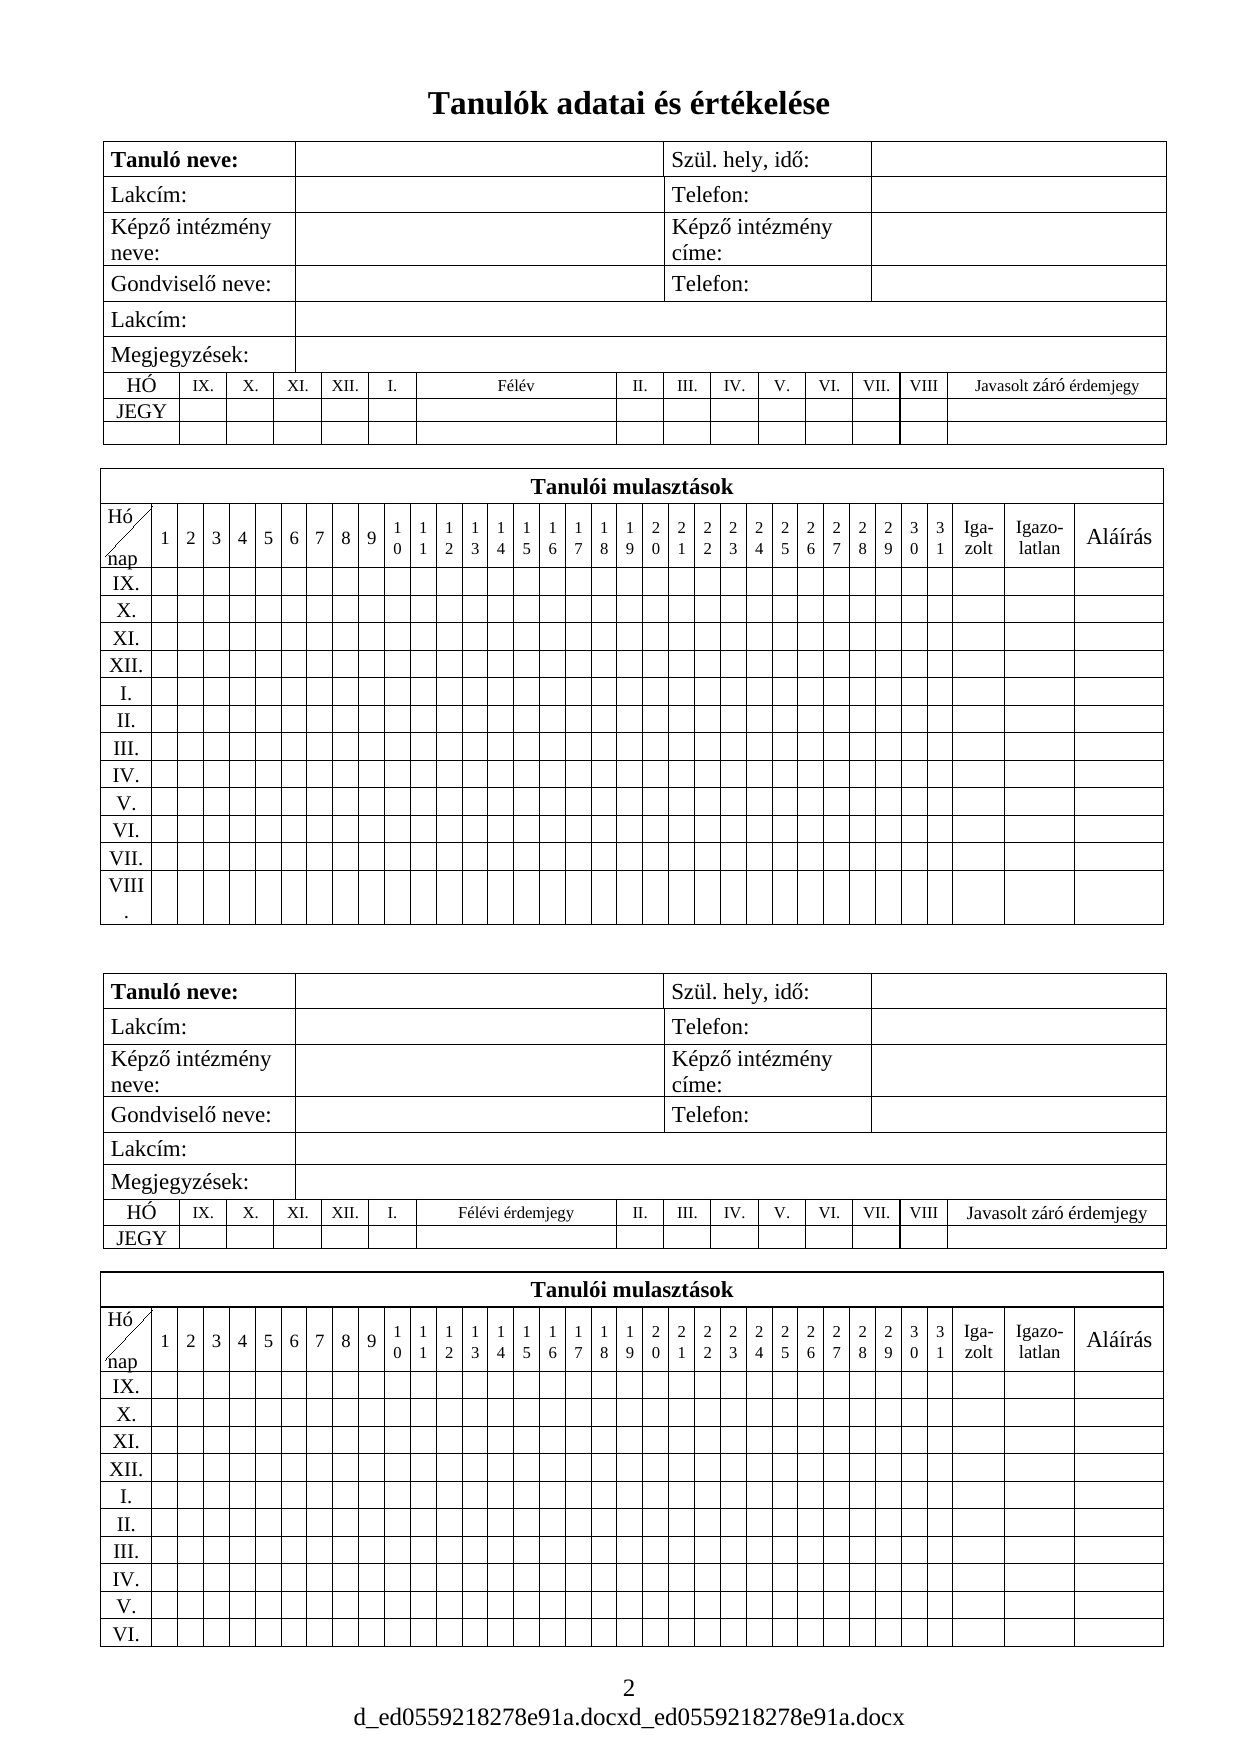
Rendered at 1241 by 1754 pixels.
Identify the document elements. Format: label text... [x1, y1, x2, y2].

table_cell [617, 733, 642, 759]
table_cell [463, 761, 487, 787]
table_cell V. [101, 788, 151, 814]
table_cell [488, 843, 513, 869]
table_cell [1075, 1537, 1163, 1563]
table_cell [296, 177, 664, 212]
table_cell [230, 871, 255, 923]
table_cell [669, 1399, 694, 1426]
table_cell [747, 678, 772, 704]
table_cell [488, 678, 513, 704]
table_cell [333, 1592, 358, 1618]
table_cell [643, 733, 668, 759]
table_cell [721, 843, 746, 869]
table_cell [296, 266, 664, 301]
table_cell 14 [488, 1308, 513, 1371]
table_cell [695, 733, 720, 759]
table_cell X. [227, 1200, 273, 1225]
table_cell [488, 1372, 513, 1398]
table_cell [514, 1537, 539, 1563]
table_cell 13 [463, 1308, 487, 1371]
table_cell [773, 1427, 797, 1453]
table_cell [824, 1482, 849, 1508]
table_cell [695, 761, 720, 787]
table_cell [437, 1619, 462, 1646]
table_cell [824, 706, 849, 732]
table_cell [369, 1226, 416, 1248]
table_cell [669, 706, 694, 732]
table_cell [902, 843, 927, 869]
table_cell [747, 733, 772, 759]
table_cell [178, 1592, 203, 1618]
table_cell [333, 1427, 358, 1453]
table_cell [928, 1564, 952, 1591]
table_cell [566, 678, 591, 704]
table_cell [359, 623, 384, 649]
table_cell Képző intézmény neve: [104, 213, 295, 265]
table_cell IV. [711, 373, 758, 398]
table_cell [463, 568, 487, 594]
table_cell [850, 706, 875, 732]
table_cell [617, 1537, 642, 1563]
table_cell [747, 788, 772, 814]
table_cell Lakcím: [104, 302, 295, 336]
table_cell [850, 1482, 875, 1508]
table_cell [928, 1619, 952, 1646]
table_cell [385, 1372, 410, 1398]
table_cell [928, 1537, 952, 1563]
table_cell [643, 568, 668, 594]
table_cell [307, 788, 332, 814]
table_cell [721, 761, 746, 787]
table_cell [850, 816, 875, 842]
table_cell [566, 788, 591, 814]
table_cell [773, 1619, 797, 1646]
table_cell [385, 761, 410, 787]
table_cell [953, 1564, 1004, 1591]
table_cell [798, 1454, 823, 1481]
table_cell [385, 1537, 410, 1563]
table_cell [824, 1619, 849, 1646]
table_cell [1005, 733, 1074, 759]
table_cell [669, 568, 694, 594]
table_cell [902, 1454, 927, 1481]
table_cell [643, 1399, 668, 1426]
table_cell [798, 706, 823, 732]
table_cell 1 [152, 1308, 177, 1371]
table_cell [417, 422, 616, 444]
table_cell [103, 1249, 179, 1271]
table_cell [1075, 1564, 1163, 1591]
table_cell [152, 733, 177, 759]
table_cell 19 [617, 1308, 642, 1371]
table_cell Tanulói mulasztások [101, 469, 1163, 503]
table_cell [307, 816, 332, 842]
table_cell [747, 623, 772, 649]
table_cell [385, 1399, 410, 1426]
table_cell [385, 843, 410, 869]
table_cell [824, 761, 849, 787]
table_cell [806, 1226, 852, 1248]
table_cell [721, 788, 746, 814]
table_cell [948, 445, 1167, 467]
table_cell [592, 1509, 616, 1536]
table_cell [643, 1454, 668, 1481]
table_cell [566, 816, 591, 842]
table_cell [1075, 1427, 1163, 1453]
table_cell [928, 816, 952, 842]
table_cell [417, 1226, 616, 1248]
table_cell [514, 1427, 539, 1453]
table_cell 8 [333, 1308, 358, 1371]
table_cell [1075, 568, 1163, 594]
table_cell [227, 445, 274, 467]
table_cell [333, 651, 358, 677]
table_cell [227, 1249, 274, 1271]
table_cell [928, 678, 952, 704]
table_cell [369, 422, 416, 444]
table_cell [385, 871, 410, 923]
table_cell [953, 596, 1004, 622]
table_cell 27 [824, 504, 849, 567]
table_cell [721, 1427, 746, 1453]
table_cell 16 [540, 1308, 565, 1371]
subtitle Tanulók adatai és értékelése [118, 83, 1140, 122]
table_cell [798, 816, 823, 842]
table_cell Megjegyzések: [104, 1165, 295, 1199]
table_cell [307, 1509, 332, 1536]
table_cell [256, 1372, 281, 1398]
table_cell [1005, 1482, 1074, 1508]
table_cell 29 [876, 504, 901, 567]
table_cell [902, 1564, 927, 1591]
table_cell [695, 1592, 720, 1618]
table_cell [901, 1226, 947, 1248]
table_cell [488, 1427, 513, 1453]
table_header [872, 142, 1166, 176]
table_cell [514, 596, 539, 622]
table_cell [664, 445, 711, 467]
table_cell VII. [853, 373, 899, 398]
table_cell [1075, 1454, 1163, 1481]
table_cell XI. [274, 1200, 321, 1225]
table_cell [953, 651, 1004, 677]
table_cell IV. [711, 1200, 758, 1225]
table_cell [359, 1372, 384, 1398]
table_cell [902, 651, 927, 677]
table_cell [178, 1399, 203, 1426]
table_cell [307, 871, 332, 923]
table_cell [850, 1399, 875, 1426]
table_cell [592, 816, 616, 842]
table_cell [695, 596, 720, 622]
table_cell [204, 1509, 229, 1536]
table_cell [643, 843, 668, 869]
table_cell [437, 816, 462, 842]
table_cell [566, 596, 591, 622]
table_cell [592, 651, 616, 677]
table_cell [152, 568, 177, 594]
table_cell [178, 623, 203, 649]
table_cell [104, 422, 179, 444]
table_cell [359, 843, 384, 869]
table_cell [773, 733, 797, 759]
table_cell [669, 788, 694, 814]
table_cell [773, 1564, 797, 1591]
table_cell [180, 445, 227, 467]
table_cell [178, 678, 203, 704]
table_cell [411, 733, 436, 759]
table_cell [514, 1509, 539, 1536]
table_cell XI. [101, 623, 151, 649]
table_cell [333, 1564, 358, 1591]
table_header [872, 974, 1166, 1008]
table_cell [773, 651, 797, 677]
table_cell [798, 596, 823, 622]
table_cell [798, 568, 823, 594]
table_cell [695, 1454, 720, 1481]
table_cell [566, 1482, 591, 1508]
table_cell 18 [592, 504, 616, 567]
table_cell 7 [307, 1308, 332, 1371]
table_cell [643, 623, 668, 649]
table_cell [204, 871, 229, 923]
table_cell [385, 1619, 410, 1646]
table_cell [230, 1372, 255, 1398]
table_cell [230, 1399, 255, 1426]
table_cell [617, 843, 642, 869]
table_cell [773, 788, 797, 814]
table_cell [850, 1619, 875, 1646]
table_cell [617, 596, 642, 622]
table_cell [463, 1372, 487, 1398]
table_cell [411, 651, 436, 677]
table_cell [385, 651, 410, 677]
table_cell [900, 1249, 947, 1271]
table_cell [463, 816, 487, 842]
table_cell Igazo- latlan [1005, 504, 1074, 567]
table_cell [488, 1454, 513, 1481]
table_cell [617, 568, 642, 594]
table_cell [902, 788, 927, 814]
table_cell VI. [806, 373, 852, 398]
table_cell [1005, 1619, 1074, 1646]
table_cell [514, 1454, 539, 1481]
table_cell [307, 1427, 332, 1453]
table_cell [876, 1537, 901, 1563]
table_cell I. [369, 1200, 416, 1225]
table_cell [669, 871, 694, 923]
table_cell [953, 761, 1004, 787]
table_cell [230, 568, 255, 594]
table_cell [592, 871, 616, 923]
table_cell [178, 596, 203, 622]
table_cell [747, 1619, 772, 1646]
table_cell Iga- zolt [953, 504, 1004, 567]
table_header Szül. hely, idő: [664, 142, 871, 176]
table_cell [307, 623, 332, 649]
table_cell [514, 816, 539, 842]
table_cell 25 [773, 504, 797, 567]
table_cell [824, 1372, 849, 1398]
table_cell [540, 596, 565, 622]
table_cell [540, 733, 565, 759]
table_cell [359, 678, 384, 704]
table_cell [463, 788, 487, 814]
table_cell XII. [322, 1200, 368, 1225]
table_cell [463, 843, 487, 869]
table_cell [902, 568, 927, 594]
table_cell [1005, 761, 1074, 787]
table_cell [1005, 1399, 1074, 1426]
table_cell [230, 1592, 255, 1618]
table_cell [463, 1427, 487, 1453]
table_cell [488, 1619, 513, 1646]
table_cell [721, 623, 746, 649]
table_cell [876, 1482, 901, 1508]
table_cell [695, 871, 720, 923]
table_cell 13 [463, 504, 487, 567]
table_cell [850, 1427, 875, 1453]
table_cell [824, 1564, 849, 1591]
table_cell Hó nap [101, 1308, 151, 1371]
table_cell [274, 422, 321, 444]
table_cell VIII [901, 1200, 947, 1225]
table_cell [227, 399, 273, 421]
table_cell [152, 1372, 177, 1398]
table_cell XI. [101, 1427, 151, 1453]
table_cell Javasolt záró érdemjegy [948, 1200, 1166, 1225]
table_cell 23 [721, 504, 746, 567]
table_cell [872, 266, 1166, 301]
table_cell [643, 596, 668, 622]
table_cell [876, 1564, 901, 1591]
table_cell [256, 1482, 281, 1508]
table_cell [1075, 1509, 1163, 1536]
table_cell V. [759, 373, 805, 398]
table_cell [204, 1399, 229, 1426]
table_cell [617, 1454, 642, 1481]
table_cell Gondviselő neve: [104, 266, 295, 301]
table_cell [824, 1399, 849, 1426]
table_cell [616, 445, 664, 467]
table_cell [876, 651, 901, 677]
table_cell [152, 706, 177, 732]
table_cell [721, 1372, 746, 1398]
table_cell [282, 568, 306, 594]
table_cell [566, 1427, 591, 1453]
table_cell 3 [204, 504, 229, 567]
table_cell [643, 1509, 668, 1536]
table_cell [1005, 678, 1074, 704]
table_cell [669, 1427, 694, 1453]
table_cell [437, 1454, 462, 1481]
table_cell [711, 1249, 758, 1271]
table_cell [230, 623, 255, 649]
table_cell [514, 678, 539, 704]
table_cell [488, 871, 513, 923]
table_cell [695, 706, 720, 732]
table_cell [721, 1399, 746, 1426]
table_cell 27 [824, 1308, 849, 1371]
table_cell [1005, 596, 1074, 622]
table_cell [1005, 1509, 1074, 1536]
table_cell [230, 1482, 255, 1508]
table_cell [643, 1564, 668, 1591]
table_cell Képző intézmény címe: [665, 213, 871, 265]
table_cell [773, 596, 797, 622]
table_cell [669, 1619, 694, 1646]
table_cell [256, 678, 281, 704]
table_cell [617, 1509, 642, 1536]
table_cell [282, 1454, 306, 1481]
table_cell [876, 788, 901, 814]
table_cell [850, 1537, 875, 1563]
table_cell [411, 1537, 436, 1563]
table_cell [296, 1133, 1166, 1163]
table_cell [806, 422, 852, 444]
table_cell [695, 1564, 720, 1591]
table_cell [437, 761, 462, 787]
table_cell [953, 1537, 1004, 1563]
table_cell [617, 871, 642, 923]
table_cell [643, 1619, 668, 1646]
table_cell [773, 706, 797, 732]
table_cell IX. [101, 1372, 151, 1398]
table_cell [695, 651, 720, 677]
table_cell [230, 761, 255, 787]
table_cell Telefon: [665, 266, 871, 301]
table_cell 2 [178, 504, 203, 567]
table_cell [669, 1454, 694, 1481]
table_cell [296, 1009, 664, 1043]
table_cell [514, 1399, 539, 1426]
table_cell II. [101, 706, 151, 732]
table_cell [747, 596, 772, 622]
table_cell 28 [850, 1308, 875, 1371]
table_cell [230, 596, 255, 622]
table_cell [902, 1427, 927, 1453]
table_cell JEGY [104, 1226, 179, 1248]
table_cell [759, 1226, 805, 1248]
table_cell 21 [669, 504, 694, 567]
table_cell [296, 1045, 664, 1096]
table_cell 10 [385, 1308, 410, 1371]
table_cell [411, 1592, 436, 1618]
table_cell [695, 843, 720, 869]
table_cell [227, 1226, 273, 1248]
table_cell [359, 1564, 384, 1591]
table_cell [617, 761, 642, 787]
table_cell [902, 733, 927, 759]
table_cell [463, 623, 487, 649]
table_cell [307, 678, 332, 704]
table_cell [204, 1482, 229, 1508]
table_cell [850, 1454, 875, 1481]
table_cell [876, 623, 901, 649]
table_cell [876, 1427, 901, 1453]
table_cell [411, 1399, 436, 1426]
table_cell [256, 706, 281, 732]
table_cell [592, 1372, 616, 1398]
table_cell [617, 1564, 642, 1591]
table_cell I. [369, 373, 416, 398]
table_cell [180, 422, 226, 444]
table_cell [307, 843, 332, 869]
table_cell [359, 1454, 384, 1481]
table_cell [853, 422, 899, 444]
table_cell [333, 788, 358, 814]
table_cell [669, 1537, 694, 1563]
table_cell [872, 1009, 1166, 1043]
table_cell [296, 302, 1166, 336]
table_cell [850, 843, 875, 869]
table_cell [643, 706, 668, 732]
table_cell [953, 1592, 1004, 1618]
table_cell HÓ [104, 1200, 179, 1225]
table_cell [178, 568, 203, 594]
table_cell Telefon: [665, 1009, 871, 1043]
table_cell [664, 1226, 710, 1248]
table_cell [359, 706, 384, 732]
table_cell [411, 1509, 436, 1536]
table_cell [437, 596, 462, 622]
table_cell [204, 1564, 229, 1591]
table_cell [928, 1454, 952, 1481]
table_cell [928, 871, 952, 923]
table_header [296, 974, 663, 1008]
table_cell [333, 761, 358, 787]
table_cell [411, 1372, 436, 1398]
table_cell [853, 399, 899, 421]
table_cell [824, 1509, 849, 1536]
table_cell [178, 1537, 203, 1563]
table_cell [1075, 1372, 1163, 1398]
table_cell [669, 761, 694, 787]
table_cell [566, 1372, 591, 1398]
table_cell 10 [385, 504, 410, 567]
table_cell Aláírás [1075, 504, 1163, 567]
table_cell [876, 678, 901, 704]
table_cell [669, 843, 694, 869]
table_cell 21 [669, 1308, 694, 1371]
table_cell [566, 761, 591, 787]
table_cell 22 [695, 1308, 720, 1371]
table_cell [230, 651, 255, 677]
table_cell [928, 623, 952, 649]
table_cell [256, 651, 281, 677]
table_cell [385, 1427, 410, 1453]
table_cell [463, 871, 487, 923]
table_cell [256, 1454, 281, 1481]
table_cell [721, 596, 746, 622]
table_cell [463, 733, 487, 759]
table_cell [592, 761, 616, 787]
table_cell [853, 445, 900, 467]
table_cell [872, 1097, 1166, 1132]
table_cell [758, 1249, 805, 1271]
table_cell [617, 816, 642, 842]
table_cell [411, 1427, 436, 1453]
table_cell [806, 399, 852, 421]
table_cell [488, 651, 513, 677]
table_cell [514, 1564, 539, 1591]
table_cell [204, 761, 229, 787]
table_cell [369, 445, 416, 467]
table_cell X. [101, 596, 151, 622]
table_cell [204, 596, 229, 622]
table_cell [721, 651, 746, 677]
table_cell [411, 1482, 436, 1508]
table_cell [488, 1399, 513, 1426]
table_cell [204, 1537, 229, 1563]
table_cell [488, 568, 513, 594]
table_cell [953, 1509, 1004, 1536]
table_cell [322, 1226, 368, 1248]
table_cell [307, 733, 332, 759]
table_cell [296, 1097, 664, 1132]
table_cell [1005, 568, 1074, 594]
table_cell [359, 596, 384, 622]
table_cell [437, 1482, 462, 1508]
table_cell [204, 788, 229, 814]
table_cell [872, 1045, 1166, 1096]
table_cell [669, 651, 694, 677]
table_cell [773, 761, 797, 787]
table_cell [411, 623, 436, 649]
table_cell [307, 1399, 332, 1426]
table_cell [798, 1482, 823, 1508]
table_cell [307, 1454, 332, 1481]
table_cell [437, 871, 462, 923]
table_cell [282, 788, 306, 814]
table_cell [230, 788, 255, 814]
table_cell [488, 623, 513, 649]
table_cell [540, 651, 565, 677]
table_cell [773, 871, 797, 923]
table_cell [359, 788, 384, 814]
table_cell [282, 623, 306, 649]
table_cell [321, 1249, 368, 1271]
table_cell [876, 1399, 901, 1426]
table_cell [256, 1619, 281, 1646]
table_cell [463, 1592, 487, 1618]
table_cell [359, 1482, 384, 1508]
table_cell [282, 1509, 306, 1536]
table_cell [540, 1427, 565, 1453]
table_cell IX. [180, 1200, 226, 1225]
table_cell [152, 761, 177, 787]
table_cell [1005, 1564, 1074, 1591]
table_cell [643, 1482, 668, 1508]
table_cell 5 [256, 1308, 281, 1371]
table_cell [759, 422, 805, 444]
table_cell [204, 651, 229, 677]
table_cell [282, 1399, 306, 1426]
table_cell [540, 623, 565, 649]
table_cell [664, 399, 710, 421]
table_cell [902, 596, 927, 622]
table_cell [282, 1482, 306, 1508]
table_cell [296, 213, 664, 265]
table_cell [437, 678, 462, 704]
table_cell [230, 1454, 255, 1481]
table_cell [773, 623, 797, 649]
table_cell [411, 568, 436, 594]
table_cell III. [664, 1200, 710, 1225]
table_cell [798, 1592, 823, 1618]
table_cell [204, 1592, 229, 1618]
table_cell [488, 1482, 513, 1508]
table_cell [307, 1482, 332, 1508]
table_cell [850, 1564, 875, 1591]
table_cell [256, 1537, 281, 1563]
table_cell [747, 761, 772, 787]
table_cell [437, 706, 462, 732]
table_cell [721, 871, 746, 923]
table_cell [359, 1427, 384, 1453]
table_cell [669, 596, 694, 622]
table_cell [540, 761, 565, 787]
table_cell [322, 399, 368, 421]
table_cell 18 [592, 1308, 616, 1371]
table_cell VII. [101, 843, 151, 869]
table_cell [721, 1564, 746, 1591]
table_cell [695, 816, 720, 842]
table_cell [417, 399, 616, 421]
table_cell [411, 761, 436, 787]
table_cell [850, 651, 875, 677]
table_cell [617, 1592, 642, 1618]
table_cell [566, 1564, 591, 1591]
table_cell [798, 788, 823, 814]
table_cell [437, 651, 462, 677]
table_cell 30 [902, 504, 927, 567]
table_cell [178, 816, 203, 842]
table_cell 11 [411, 504, 436, 567]
table_cell [902, 1537, 927, 1563]
table_cell [385, 568, 410, 594]
table_cell [953, 1372, 1004, 1398]
table_cell [488, 1509, 513, 1536]
table_cell [488, 1564, 513, 1591]
table_cell [333, 623, 358, 649]
table_cell [1075, 871, 1163, 923]
table_cell [643, 1592, 668, 1618]
table_cell [178, 761, 203, 787]
table_cell [824, 1427, 849, 1453]
table_cell [902, 1482, 927, 1508]
table_cell [948, 1226, 1166, 1248]
table_cell 16 [540, 504, 565, 567]
table_cell 28 [850, 504, 875, 567]
table_cell Képző intézmény címe: [665, 1045, 871, 1096]
table_cell 17 [566, 504, 591, 567]
table_cell [385, 706, 410, 732]
table_cell X. [101, 1399, 151, 1426]
table_cell [747, 1399, 772, 1426]
table_cell [256, 1564, 281, 1591]
table_cell [333, 1509, 358, 1536]
table_cell [282, 651, 306, 677]
table_cell [664, 1249, 711, 1271]
table_cell [463, 1537, 487, 1563]
table_cell [359, 1399, 384, 1426]
table_cell [643, 788, 668, 814]
table_cell [359, 568, 384, 594]
table_cell [876, 1372, 901, 1398]
table_cell [282, 733, 306, 759]
table_cell [178, 1454, 203, 1481]
table_cell [230, 1619, 255, 1646]
table_cell [953, 678, 1004, 704]
table_cell [359, 816, 384, 842]
table_cell [230, 1427, 255, 1453]
table_cell [850, 678, 875, 704]
table_cell [643, 651, 668, 677]
table_cell [953, 623, 1004, 649]
table_cell [463, 1482, 487, 1508]
table_cell Gondviselő neve: [104, 1097, 295, 1132]
table_cell [204, 623, 229, 649]
table_cell [798, 1372, 823, 1398]
table_cell [152, 1427, 177, 1453]
table_cell [928, 568, 952, 594]
table_cell [669, 816, 694, 842]
table_cell [617, 1482, 642, 1508]
table_cell [617, 678, 642, 704]
table_cell [488, 1537, 513, 1563]
table_cell [152, 1619, 177, 1646]
table_cell [359, 1537, 384, 1563]
table_cell [798, 1537, 823, 1563]
table_cell [1075, 1482, 1163, 1508]
table_cell [463, 1564, 487, 1591]
table_cell [463, 1454, 487, 1481]
table_cell [282, 1592, 306, 1618]
table_cell Telefon: [665, 177, 871, 212]
table_cell [256, 568, 281, 594]
table_cell [747, 871, 772, 923]
table_cell [824, 568, 849, 594]
table_cell [853, 1249, 900, 1271]
table_cell [824, 596, 849, 622]
table_cell [953, 816, 1004, 842]
table_cell [928, 596, 952, 622]
table_cell [463, 1509, 487, 1536]
table_cell [824, 1454, 849, 1481]
table_cell VI. [806, 1200, 852, 1225]
table_cell [824, 651, 849, 677]
table_cell [798, 843, 823, 869]
table_cell VIII [901, 373, 947, 398]
table_cell [773, 1399, 797, 1426]
table_cell [230, 1537, 255, 1563]
table_cell [592, 1592, 616, 1618]
table_cell [540, 1399, 565, 1426]
table_cell [669, 1372, 694, 1398]
table_cell X. [227, 373, 273, 398]
table_cell 6 [282, 1308, 306, 1371]
table_cell [850, 596, 875, 622]
table_cell [747, 568, 772, 594]
table_cell [369, 399, 416, 421]
table_cell Félév [417, 373, 616, 398]
table_cell [514, 1619, 539, 1646]
table_cell [824, 788, 849, 814]
table_header Tanuló neve: [104, 974, 295, 1008]
table_cell [953, 843, 1004, 869]
table_cell [953, 568, 1004, 594]
table_cell [1075, 623, 1163, 649]
table_cell 25 [773, 1308, 797, 1371]
table_cell [592, 706, 616, 732]
table_cell [695, 1509, 720, 1536]
table_cell [152, 871, 177, 923]
table_cell [230, 816, 255, 842]
table_cell [152, 596, 177, 622]
table_cell [695, 623, 720, 649]
table_cell [307, 651, 332, 677]
table_cell [540, 568, 565, 594]
table_cell [437, 1399, 462, 1426]
table_cell [928, 651, 952, 677]
table_cell [592, 1427, 616, 1453]
table_cell [805, 445, 853, 467]
table_cell [333, 706, 358, 732]
table_cell [617, 1619, 642, 1646]
table_cell [721, 678, 746, 704]
table_cell XII. [322, 373, 368, 398]
table_cell [566, 1509, 591, 1536]
table_cell [333, 1399, 358, 1426]
table_cell [152, 1509, 177, 1536]
table_cell [385, 816, 410, 842]
table_cell [178, 733, 203, 759]
table_cell [711, 422, 758, 444]
table_cell [369, 1249, 416, 1271]
table_cell [514, 623, 539, 649]
table_cell 23 [721, 1308, 746, 1371]
table_cell [256, 1592, 281, 1618]
table_cell [566, 871, 591, 923]
table_cell [307, 596, 332, 622]
table_cell [901, 422, 947, 444]
table_cell [850, 761, 875, 787]
table_cell [721, 816, 746, 842]
table_cell [747, 1427, 772, 1453]
table_cell 5 [256, 504, 281, 567]
table_cell [902, 761, 927, 787]
table_cell [747, 1564, 772, 1591]
table_cell VII. [853, 1200, 899, 1225]
table_cell [592, 568, 616, 594]
table_cell [437, 788, 462, 814]
table_cell [758, 445, 805, 467]
table_cell Félévi érdemjegy [417, 1200, 616, 1225]
table_cell VIII. [101, 871, 151, 923]
table_cell [711, 399, 758, 421]
table_cell [566, 1619, 591, 1646]
table_cell V. [759, 1200, 805, 1225]
table_header Szül. hely, idő: [664, 974, 871, 1008]
table_cell [204, 1454, 229, 1481]
table_cell [152, 843, 177, 869]
table_cell [798, 1399, 823, 1426]
table_cell [773, 816, 797, 842]
table_cell [488, 706, 513, 732]
table_cell [178, 1564, 203, 1591]
table_cell Tanulói mulasztások [101, 1273, 1163, 1306]
table_cell [540, 1372, 565, 1398]
table_cell [178, 1482, 203, 1508]
table_cell [540, 1619, 565, 1646]
table_cell [592, 623, 616, 649]
table_cell [540, 816, 565, 842]
table_cell [282, 1564, 306, 1591]
table_cell [230, 678, 255, 704]
table_cell [948, 422, 1166, 444]
table_cell [876, 568, 901, 594]
table_cell [1005, 1454, 1074, 1481]
table_cell [359, 1592, 384, 1618]
table_cell [488, 733, 513, 759]
table_cell [282, 1427, 306, 1453]
table_cell [1005, 1427, 1074, 1453]
table_cell [928, 706, 952, 732]
table_cell [1075, 761, 1163, 787]
table_cell 26 [798, 1308, 823, 1371]
table_cell [411, 678, 436, 704]
table_cell 4 [230, 504, 255, 567]
table_cell [307, 1564, 332, 1591]
table_cell [282, 1619, 306, 1646]
table_cell [850, 788, 875, 814]
table_cell [178, 1372, 203, 1398]
table_cell [463, 596, 487, 622]
table_cell [178, 871, 203, 923]
table_cell [798, 733, 823, 759]
table_cell [437, 733, 462, 759]
table_cell [282, 871, 306, 923]
table_cell [437, 843, 462, 869]
table_cell 20 [643, 1308, 668, 1371]
table_cell [876, 596, 901, 622]
table_cell [178, 1509, 203, 1536]
table_cell [416, 445, 616, 467]
table_cell [540, 678, 565, 704]
table_cell [695, 568, 720, 594]
table_cell [152, 1399, 177, 1426]
table_cell [850, 871, 875, 923]
table_cell [385, 1564, 410, 1591]
table_cell [359, 871, 384, 923]
table_cell [711, 445, 758, 467]
table_cell IX. [180, 373, 226, 398]
table_cell [282, 678, 306, 704]
table_cell [566, 1454, 591, 1481]
table_cell [721, 1619, 746, 1646]
table_cell [307, 1372, 332, 1398]
table_cell [669, 1564, 694, 1591]
table_cell [1005, 816, 1074, 842]
table_cell [695, 1372, 720, 1398]
table_cell [282, 761, 306, 787]
table_cell [643, 1427, 668, 1453]
table_cell [230, 1564, 255, 1591]
table_cell [902, 1509, 927, 1536]
table_cell [256, 816, 281, 842]
table_cell [333, 843, 358, 869]
table_cell [669, 1482, 694, 1508]
table_cell [488, 788, 513, 814]
table_cell VI. [101, 1619, 151, 1646]
table_cell [488, 596, 513, 622]
table_cell [566, 706, 591, 732]
table_cell [953, 1427, 1004, 1453]
table_cell [307, 706, 332, 732]
table_cell [1075, 706, 1163, 732]
table_cell [850, 623, 875, 649]
table_cell [488, 1592, 513, 1618]
table_cell [437, 1427, 462, 1453]
table_cell [824, 623, 849, 649]
table_cell [566, 1592, 591, 1618]
table_cell [437, 1564, 462, 1591]
table_cell [773, 1372, 797, 1398]
table_cell [928, 1399, 952, 1426]
table_cell [333, 1619, 358, 1646]
table_cell [180, 399, 226, 421]
table_cell [592, 678, 616, 704]
table_cell [669, 1509, 694, 1536]
table_cell [747, 1454, 772, 1481]
table_cell [876, 1509, 901, 1536]
table_cell [333, 1482, 358, 1508]
table_cell [282, 706, 306, 732]
table_cell [902, 1399, 927, 1426]
table_cell [152, 1482, 177, 1508]
table_cell [204, 568, 229, 594]
table_cell [514, 733, 539, 759]
table_cell 31 [928, 1308, 952, 1371]
table_cell 19 [617, 504, 642, 567]
table_cell [540, 871, 565, 923]
table_cell IV. [101, 761, 151, 787]
table_cell [1075, 788, 1163, 814]
table_cell [307, 761, 332, 787]
table_cell [948, 399, 1166, 421]
table_cell [1005, 1372, 1074, 1398]
table_cell [1075, 1399, 1163, 1426]
table_cell [695, 788, 720, 814]
table_cell [759, 399, 805, 421]
table_cell [488, 816, 513, 842]
table_cell [282, 596, 306, 622]
table_cell [592, 788, 616, 814]
table_cell [876, 1454, 901, 1481]
table_cell VI. [101, 816, 151, 842]
table_cell [695, 1619, 720, 1646]
table_cell [747, 706, 772, 732]
table_cell II. [617, 1200, 663, 1225]
table_cell [901, 399, 947, 421]
table_cell I. [101, 1482, 151, 1508]
table_cell I. [101, 678, 151, 704]
table_cell [204, 1427, 229, 1453]
table_cell [592, 1537, 616, 1563]
table_cell [773, 843, 797, 869]
table_cell II. [617, 373, 663, 398]
table_cell [463, 651, 487, 677]
table_cell [385, 1482, 410, 1508]
table_cell 2 [178, 1308, 203, 1371]
table_cell [872, 213, 1166, 265]
table_cell [437, 1509, 462, 1536]
table_cell [721, 1454, 746, 1481]
table_cell [463, 706, 487, 732]
table_cell [540, 706, 565, 732]
table_cell [307, 1619, 332, 1646]
table_cell [643, 816, 668, 842]
table_cell [592, 1399, 616, 1426]
table_cell [321, 445, 368, 467]
table_cell [230, 843, 255, 869]
table_cell [798, 761, 823, 787]
table_cell [540, 1592, 565, 1618]
table_cell [824, 1592, 849, 1618]
table_cell [798, 871, 823, 923]
table_cell [953, 1619, 1004, 1646]
table_cell XII. [101, 1454, 151, 1481]
table_cell 8 [333, 504, 358, 567]
table_cell [514, 706, 539, 732]
table_cell [1075, 1619, 1163, 1646]
table_cell [747, 1372, 772, 1398]
table_cell [824, 678, 849, 704]
table_cell 14 [488, 504, 513, 567]
table_cell [592, 843, 616, 869]
table_cell [721, 1509, 746, 1536]
table_cell [669, 623, 694, 649]
table_cell [204, 843, 229, 869]
table_cell [227, 422, 273, 444]
table_cell [256, 761, 281, 787]
table_cell [664, 422, 710, 444]
table_cell [902, 816, 927, 842]
table_cell [540, 843, 565, 869]
table_cell [747, 843, 772, 869]
table_cell [953, 788, 1004, 814]
table_cell [1005, 623, 1074, 649]
table_cell [928, 733, 952, 759]
table_cell [411, 788, 436, 814]
table_header Tanuló neve: [104, 142, 295, 176]
table_cell [274, 399, 321, 421]
table_cell [256, 1399, 281, 1426]
table_cell [411, 706, 436, 732]
table_cell [592, 1454, 616, 1481]
table_cell [514, 871, 539, 923]
table_cell [411, 1454, 436, 1481]
table_cell [695, 1537, 720, 1563]
table_cell [773, 1537, 797, 1563]
table_cell [900, 445, 947, 467]
table_cell [902, 623, 927, 649]
table_cell [566, 651, 591, 677]
table_cell [643, 1372, 668, 1398]
table_cell Iga- zolt [953, 1308, 1004, 1371]
table_cell [824, 733, 849, 759]
table_cell [928, 843, 952, 869]
table_cell [256, 596, 281, 622]
table_cell [411, 816, 436, 842]
table_cell [437, 568, 462, 594]
table_cell [566, 733, 591, 759]
table_cell [282, 816, 306, 842]
table_cell 12 [437, 504, 462, 567]
table_cell [411, 1564, 436, 1591]
table_cell Hó nap [101, 504, 151, 567]
table_cell Telefon: [665, 1097, 871, 1132]
table_cell [1005, 871, 1074, 923]
table_cell [152, 1592, 177, 1618]
table_cell [928, 1427, 952, 1453]
table_cell [721, 1592, 746, 1618]
table_cell [282, 1372, 306, 1398]
table_cell [566, 1537, 591, 1563]
table_cell 3 [204, 1308, 229, 1371]
table_cell [902, 871, 927, 923]
table_cell [773, 568, 797, 594]
table_cell [437, 623, 462, 649]
table_cell [1005, 1537, 1074, 1563]
table_cell III. [101, 1537, 151, 1563]
table_cell [385, 678, 410, 704]
table_cell [798, 1427, 823, 1453]
table_cell [824, 871, 849, 923]
table_cell [359, 651, 384, 677]
table_cell [643, 871, 668, 923]
table_cell [204, 1619, 229, 1646]
table_cell [850, 733, 875, 759]
table_cell [773, 1509, 797, 1536]
table_cell [385, 1592, 410, 1618]
table_cell [411, 843, 436, 869]
table_cell 1 [152, 504, 177, 567]
table_cell [359, 761, 384, 787]
table_cell [566, 843, 591, 869]
table_cell [514, 1482, 539, 1508]
table_cell [540, 1482, 565, 1508]
table_cell [296, 337, 1166, 372]
table_cell [230, 706, 255, 732]
table_cell XII. [101, 651, 151, 677]
table_cell [296, 1165, 1166, 1199]
table_cell XI. [274, 373, 321, 398]
table_cell [230, 1509, 255, 1536]
table_cell [180, 1249, 227, 1271]
table_cell [437, 1372, 462, 1398]
table_cell [617, 1372, 642, 1398]
table_cell [721, 733, 746, 759]
table_cell [1075, 651, 1163, 677]
table_cell [463, 678, 487, 704]
table_cell Igazo- latlan [1005, 1308, 1074, 1371]
table_cell 15 [514, 504, 539, 567]
table_cell [617, 399, 663, 421]
table_cell [359, 733, 384, 759]
table_cell [928, 761, 952, 787]
table_cell [411, 1619, 436, 1646]
table_cell [747, 816, 772, 842]
table_cell [721, 1482, 746, 1508]
table_cell [514, 761, 539, 787]
table_cell [798, 1509, 823, 1536]
table_cell 31 [928, 504, 952, 567]
table_cell [204, 1372, 229, 1398]
table_cell [798, 1619, 823, 1646]
table_cell [928, 1509, 952, 1536]
table_cell [902, 1372, 927, 1398]
table_cell [798, 651, 823, 677]
table_cell [798, 678, 823, 704]
table_cell [359, 1619, 384, 1646]
table_cell 11 [411, 1308, 436, 1371]
table_cell [385, 1454, 410, 1481]
table_cell [1075, 1592, 1163, 1618]
table_cell [850, 568, 875, 594]
table_cell [953, 1482, 1004, 1508]
table_cell [488, 761, 513, 787]
table_cell [928, 788, 952, 814]
table_cell [333, 1454, 358, 1481]
table_cell [616, 1249, 664, 1271]
table_cell HÓ [104, 373, 179, 398]
table_cell [152, 1564, 177, 1591]
table_cell [359, 1509, 384, 1536]
table_cell [721, 1537, 746, 1563]
table_cell 29 [876, 1308, 901, 1371]
table_cell [463, 1399, 487, 1426]
table_cell Lakcím: [104, 177, 295, 212]
table_cell [695, 1399, 720, 1426]
table_cell [256, 1427, 281, 1453]
table_cell [180, 1226, 226, 1248]
table_cell [953, 706, 1004, 732]
table_cell [669, 733, 694, 759]
table_cell Megjegyzések: [104, 337, 295, 372]
table_cell [876, 871, 901, 923]
table_cell [876, 733, 901, 759]
table_cell IX. [101, 568, 151, 594]
table_cell [307, 1537, 332, 1563]
table_cell [953, 1399, 1004, 1426]
table_cell [1075, 733, 1163, 759]
table_cell [256, 871, 281, 923]
table_cell [540, 1537, 565, 1563]
table_cell [1005, 1592, 1074, 1618]
table_cell [178, 1427, 203, 1453]
table_cell [178, 706, 203, 732]
table_cell [928, 1482, 952, 1508]
table_cell Javasolt záró érdemjegy [948, 373, 1166, 398]
table_cell [876, 1592, 901, 1618]
table_cell [876, 706, 901, 732]
table_cell 7 [307, 504, 332, 567]
table_cell II. [101, 1509, 151, 1536]
table_cell [514, 1372, 539, 1398]
table_cell [256, 788, 281, 814]
table_cell [333, 1372, 358, 1398]
table_cell [178, 1619, 203, 1646]
table_cell [333, 678, 358, 704]
table_header [296, 142, 663, 176]
table_cell JEGY [104, 399, 179, 421]
table_cell [152, 1454, 177, 1481]
table_cell [876, 761, 901, 787]
table_cell [385, 733, 410, 759]
table_cell [333, 871, 358, 923]
table_cell [274, 1249, 321, 1271]
table_cell 17 [566, 1308, 591, 1371]
table_cell [928, 1372, 952, 1398]
table_cell [747, 651, 772, 677]
table_cell [850, 1372, 875, 1398]
table_cell [695, 1427, 720, 1453]
table_cell 24 [747, 504, 772, 567]
table_cell [592, 733, 616, 759]
table_cell [437, 1592, 462, 1618]
table_cell Képző intézmény neve: [104, 1045, 295, 1096]
table_cell [514, 788, 539, 814]
table_cell [592, 1619, 616, 1646]
table_cell [1005, 706, 1074, 732]
table_cell [514, 843, 539, 869]
table_cell [902, 1619, 927, 1646]
table_cell [385, 623, 410, 649]
table_cell [230, 733, 255, 759]
table_cell 6 [282, 504, 306, 567]
table_cell [798, 1564, 823, 1591]
table_cell [307, 1592, 332, 1618]
table_cell [514, 1592, 539, 1618]
table_cell Aláírás [1075, 1308, 1163, 1371]
table_cell [204, 706, 229, 732]
table_cell [747, 1482, 772, 1508]
table_cell [824, 816, 849, 842]
table_cell [617, 1427, 642, 1453]
table_cell 24 [747, 1308, 772, 1371]
table_cell [798, 623, 823, 649]
table_cell Lakcím: [104, 1133, 295, 1163]
table_cell [850, 1592, 875, 1618]
table_cell [411, 596, 436, 622]
table_cell [152, 1537, 177, 1563]
table_cell [747, 1537, 772, 1563]
table_cell [1075, 816, 1163, 842]
table_cell [643, 1537, 668, 1563]
table_cell [566, 623, 591, 649]
table_cell [948, 1249, 1167, 1271]
table_cell [1075, 596, 1163, 622]
table_cell 22 [695, 504, 720, 567]
table_cell III. [101, 733, 151, 759]
table_cell [103, 445, 179, 467]
table_cell Lakcím: [104, 1009, 295, 1043]
table_cell [721, 568, 746, 594]
table_cell [566, 568, 591, 594]
table_cell [204, 816, 229, 842]
table_cell IV. [101, 1564, 151, 1591]
table_cell [824, 1537, 849, 1563]
table_cell [747, 1592, 772, 1618]
table_cell [514, 568, 539, 594]
table_cell [773, 1482, 797, 1508]
table_cell [617, 1399, 642, 1426]
table_cell [540, 1509, 565, 1536]
table_cell [721, 706, 746, 732]
table_cell [592, 1482, 616, 1508]
table_cell [204, 733, 229, 759]
table_cell [152, 651, 177, 677]
table_cell 9 [359, 1308, 384, 1371]
table_cell [928, 1592, 952, 1618]
table_cell [540, 1454, 565, 1481]
table_cell [333, 568, 358, 594]
table_cell [152, 623, 177, 649]
table_cell [514, 651, 539, 677]
table_cell [333, 1537, 358, 1563]
table_cell [1005, 843, 1074, 869]
table_cell [566, 1399, 591, 1426]
table_cell [385, 788, 410, 814]
table_cell [274, 1226, 321, 1248]
table_cell [902, 1592, 927, 1618]
table_cell [617, 422, 663, 444]
table_cell [152, 788, 177, 814]
table_cell 4 [230, 1308, 255, 1371]
table_cell [178, 843, 203, 869]
table_cell [1075, 843, 1163, 869]
table_cell [805, 1249, 853, 1271]
table_cell 12 [437, 1308, 462, 1371]
table_cell 20 [643, 504, 668, 567]
table_cell [307, 568, 332, 594]
table_cell [1005, 651, 1074, 677]
table_cell [322, 422, 368, 444]
table_cell [256, 623, 281, 649]
table_cell [773, 1592, 797, 1618]
table_cell [333, 596, 358, 622]
table_cell [773, 678, 797, 704]
table_cell [152, 678, 177, 704]
table_cell [617, 651, 642, 677]
table_cell [902, 678, 927, 704]
table_cell [178, 651, 203, 677]
table_cell [617, 623, 642, 649]
table_cell [437, 1537, 462, 1563]
table_cell 9 [359, 504, 384, 567]
table_cell [853, 1226, 899, 1248]
table_cell [953, 733, 1004, 759]
table_cell [204, 678, 229, 704]
table_cell [416, 1249, 616, 1271]
table_cell [876, 843, 901, 869]
table_cell [411, 871, 436, 923]
table_cell [695, 1482, 720, 1508]
table_cell [333, 816, 358, 842]
table_cell [711, 1226, 758, 1248]
table_cell [1075, 678, 1163, 704]
table_cell [850, 1509, 875, 1536]
table_cell [152, 816, 177, 842]
table_cell [643, 678, 668, 704]
table_cell [617, 1226, 663, 1248]
table_cell [953, 1454, 1004, 1481]
table_cell 26 [798, 504, 823, 567]
table_cell [540, 788, 565, 814]
table_cell [617, 788, 642, 814]
table_cell [463, 1619, 487, 1646]
table_cell 15 [514, 1308, 539, 1371]
table_cell [178, 788, 203, 814]
table_cell [747, 1509, 772, 1536]
table_cell [256, 733, 281, 759]
table_cell [282, 1537, 306, 1563]
table_cell III. [664, 373, 710, 398]
table_cell [256, 1509, 281, 1536]
table_cell [824, 843, 849, 869]
table_cell [540, 1564, 565, 1591]
table_cell [876, 1619, 901, 1646]
table_cell [953, 871, 1004, 923]
table_cell [274, 445, 321, 467]
table_cell [617, 706, 642, 732]
table_cell [872, 177, 1166, 212]
table_cell [592, 596, 616, 622]
table_cell [282, 843, 306, 869]
table_cell [643, 761, 668, 787]
table_cell [876, 816, 901, 842]
table_cell 30 [902, 1308, 927, 1371]
table_cell V. [101, 1592, 151, 1618]
table_cell [256, 843, 281, 869]
table_cell [1005, 788, 1074, 814]
table_cell [385, 596, 410, 622]
table_cell [669, 1592, 694, 1618]
table_cell [773, 1454, 797, 1481]
table_cell [385, 1509, 410, 1536]
table_cell [902, 706, 927, 732]
table_cell [592, 1564, 616, 1591]
table_cell [695, 678, 720, 704]
table_cell [333, 733, 358, 759]
table_cell [669, 678, 694, 704]
